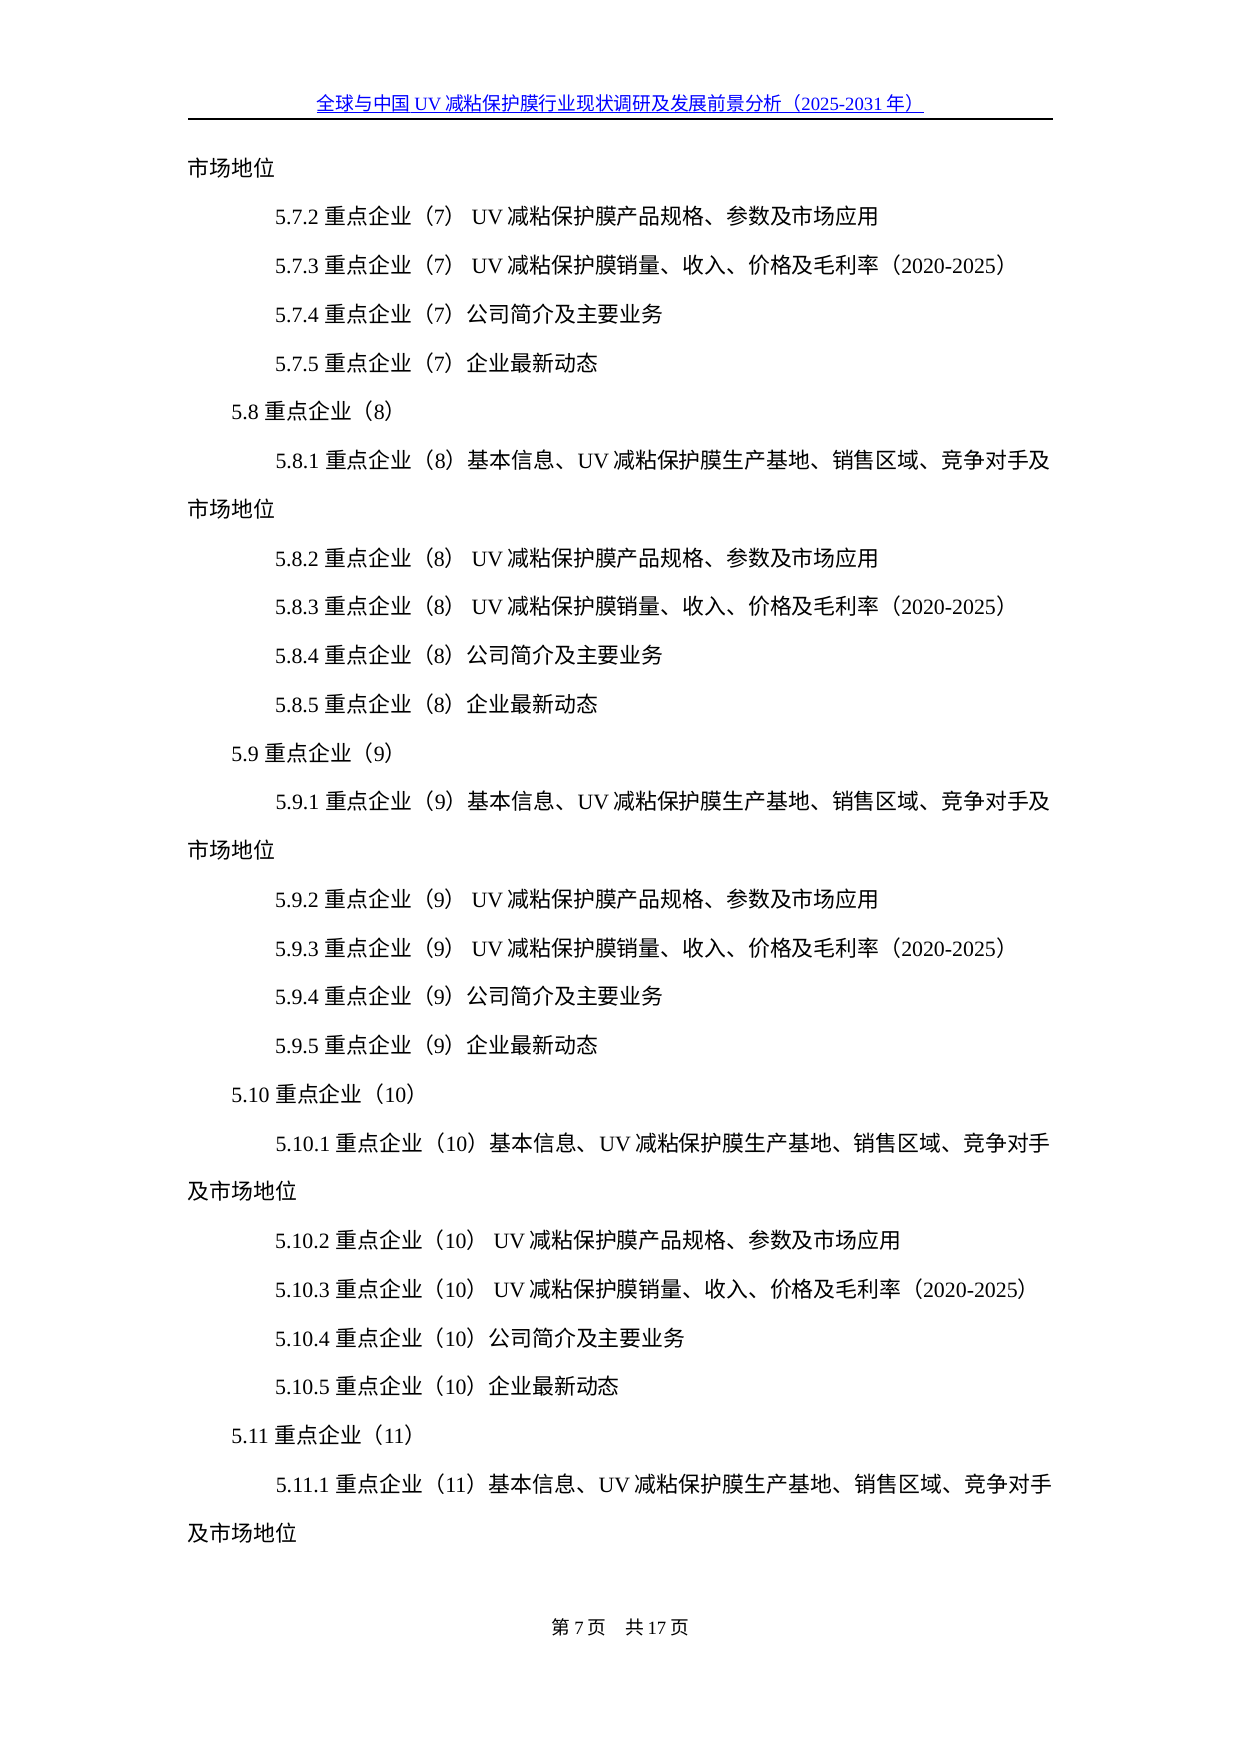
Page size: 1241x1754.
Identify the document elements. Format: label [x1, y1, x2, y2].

text [187, 150, 1053, 1548]
